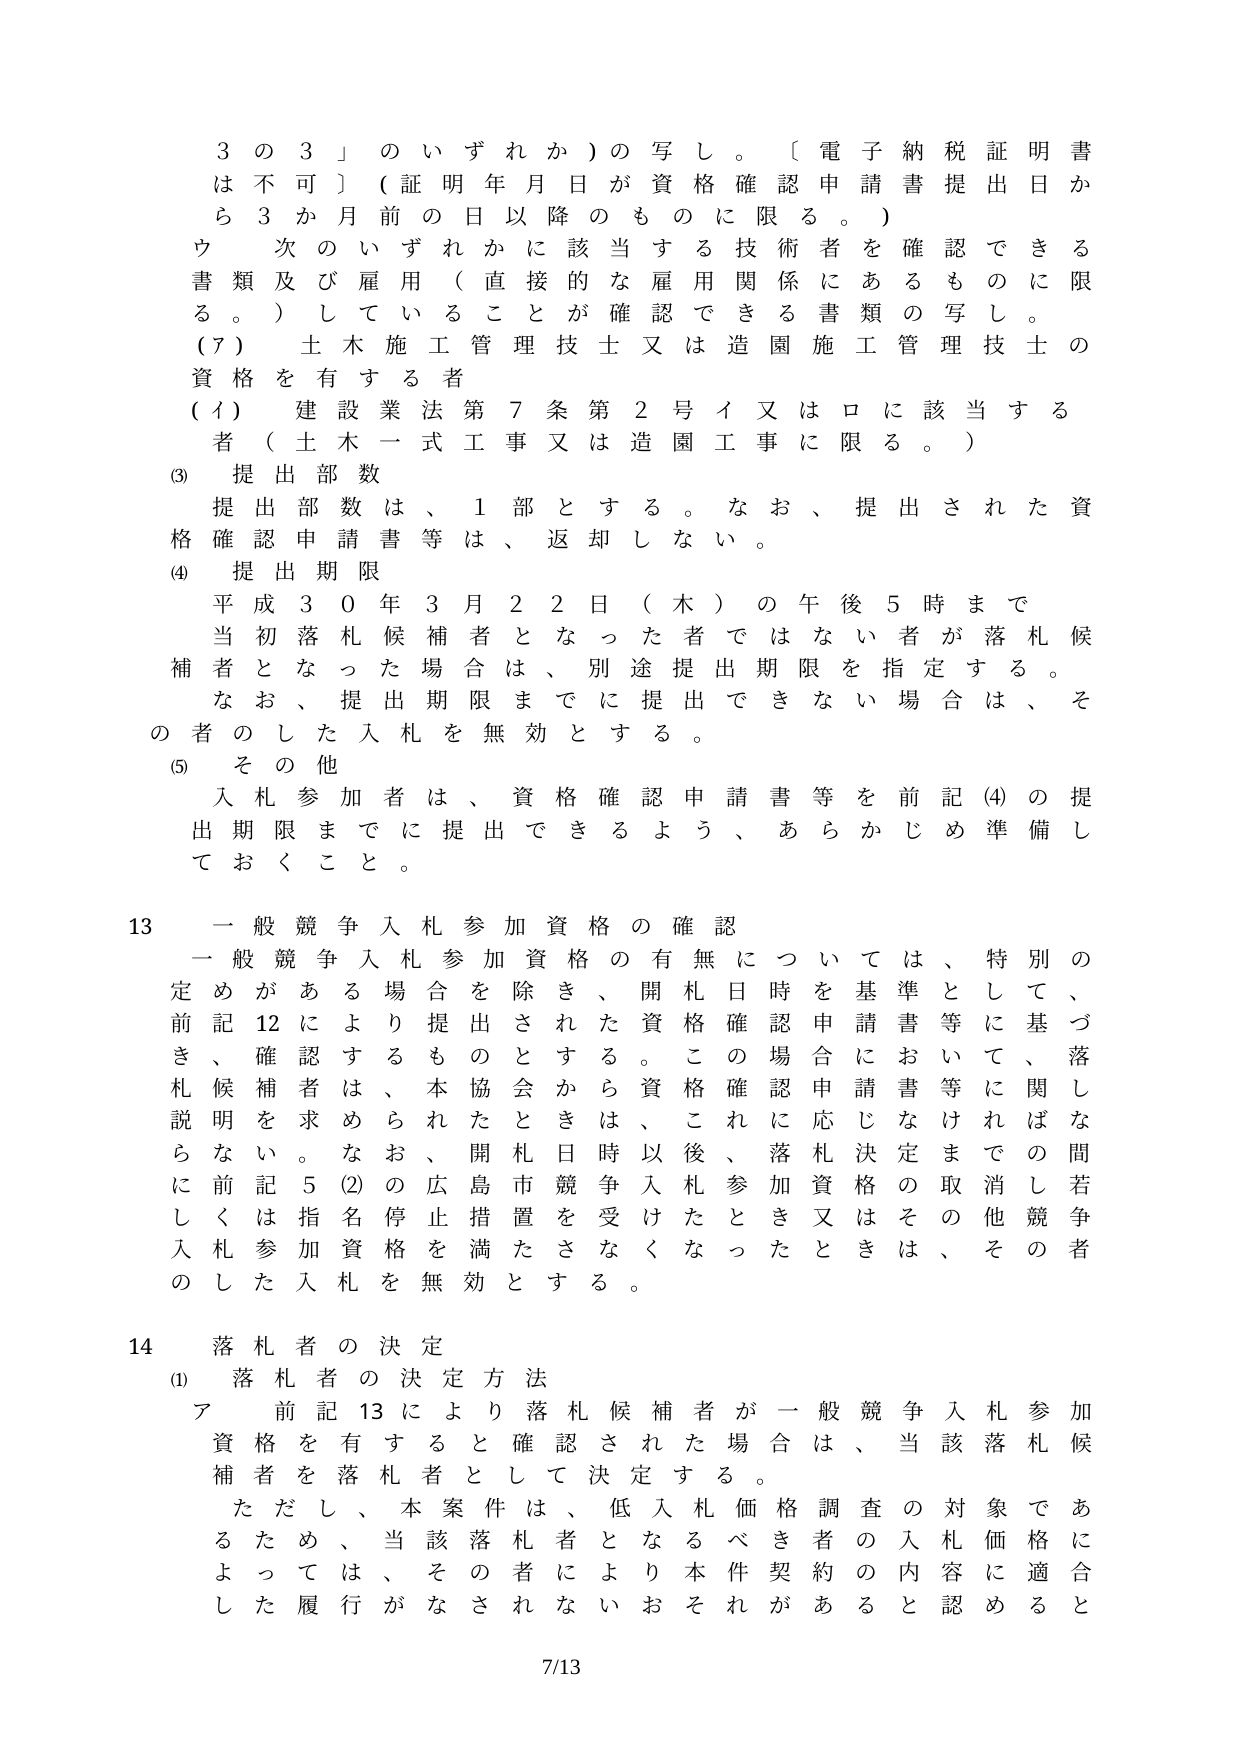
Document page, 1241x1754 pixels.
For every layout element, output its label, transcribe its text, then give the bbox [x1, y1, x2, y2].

text 13 一般競争入札参加資格の確認 [128, 909, 1112, 942]
text 14 落札者の決定 [128, 1329, 1112, 1361]
text 一般競争入札参加資格の有無については、特別の定めがある場合を除き、開札日時を基準として、前記12により提出された資格確認申請書等に基づき、確認するものとする。この場合において、落札候補者は、本協会から資格確認申請書等に関し説明を求められたときは、これに応じなければならない。なお、開札日時以後、落札決定までの間に前記５⑵の広島市競争入札参加資格の取消し若しくは指名停止措置を受けたとき又はその他競争入札参加資格を満たさなくなったときは、その者のした入札を無効とする。 [149, 942, 1112, 1297]
text 平成３０年３月２２日（木）の午後５時まで [149, 586, 1112, 619]
text (ｱ) 土木施工管理技士又は造園施工管理技士の資格を有する者 [170, 328, 1112, 393]
text ウ 次のいずれかに該当する技術者を確認できる書類及び雇用（直接的な雇用関係にあるものに限る。）していることが確認できる書類の写し。 [170, 231, 1112, 328]
text 提出部数は、１部とする。なお、提出された資格確認申請書等は、返却しない。 [149, 489, 1112, 554]
text ⑷ 提出期限 [149, 554, 1112, 586]
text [191, 134, 1112, 231]
text 当初落札候補者となった者ではない者が落札候補者となった場合は、別途提出期限を指定する。 [149, 619, 1112, 683]
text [191, 1491, 1112, 1620]
text ⑶ 提出部数 [149, 457, 1112, 489]
text ア 前記13により落札候補者が一般競争入札参加資格を有すると確認された場合は、当該落札候補者を落札者として決定する。 [170, 1394, 1112, 1491]
text 入札参加者は、資格確認申請書等を前記⑷の提出期限までに提出できるよう、あらかじめ準備しておくこと。 [170, 780, 1112, 877]
text (ｲ) 建設業法第７条第２号イ又はロに該当する者（土木一式工事又は造園工事に限る。） [181, 393, 1112, 457]
text ⑸ その他 [149, 748, 1112, 780]
text なお、提出期限までに提出できない場合は、その者のした入札を無効とする。 [128, 683, 1112, 748]
text ⑴ 落札者の決定方法 [149, 1361, 1112, 1394]
